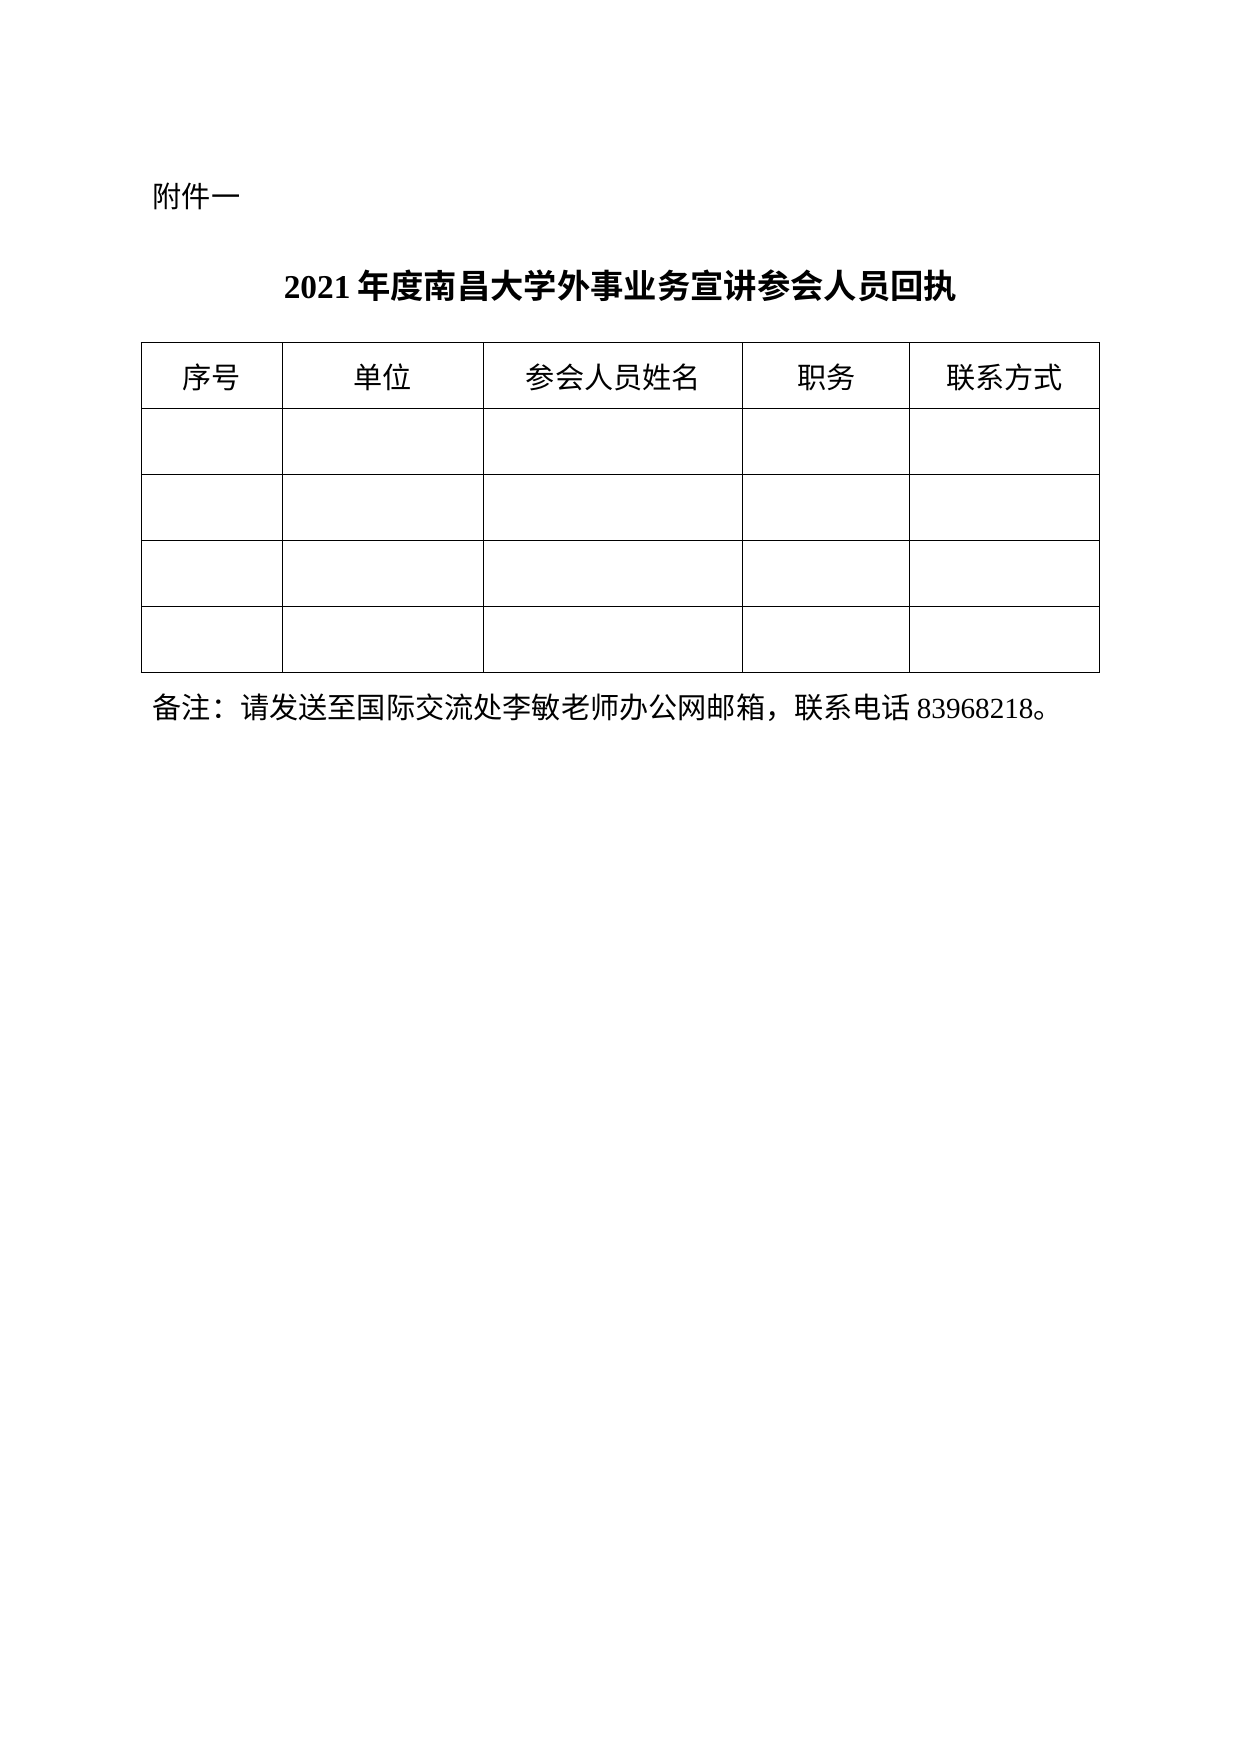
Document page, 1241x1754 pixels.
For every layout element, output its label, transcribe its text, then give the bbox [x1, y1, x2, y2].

table_cell [484, 607, 742, 672]
table_cell [484, 541, 742, 606]
table_cell [283, 541, 483, 606]
table_cell [283, 475, 483, 540]
table_cell [910, 475, 1099, 540]
table_cell [142, 409, 282, 474]
text 附件一 [152, 162, 1088, 227]
table_header 联系方式 [910, 343, 1099, 408]
table_header 单位 [283, 343, 483, 408]
table_cell [743, 475, 909, 540]
table_cell [142, 541, 282, 606]
table_cell [910, 409, 1099, 474]
text 2021年度南昌大学外事业务宣讲参会人员回执 [152, 252, 1088, 317]
table_header 职务 [743, 343, 909, 408]
table_cell [142, 607, 282, 672]
table_cell [743, 607, 909, 672]
table_cell [743, 409, 909, 474]
table_cell [484, 475, 742, 540]
table_cell [910, 541, 1099, 606]
text 备注：请发送至国际交流处李敏老师办公网邮箱，联系电话83968218。 [152, 673, 1088, 738]
table_cell [910, 607, 1099, 672]
table_cell [283, 409, 483, 474]
table_cell [283, 607, 483, 672]
table_cell [484, 409, 742, 474]
table_cell [743, 541, 909, 606]
table_cell [142, 475, 282, 540]
table_header 参会人员姓名 [484, 343, 742, 408]
table_header 序号 [142, 343, 282, 408]
